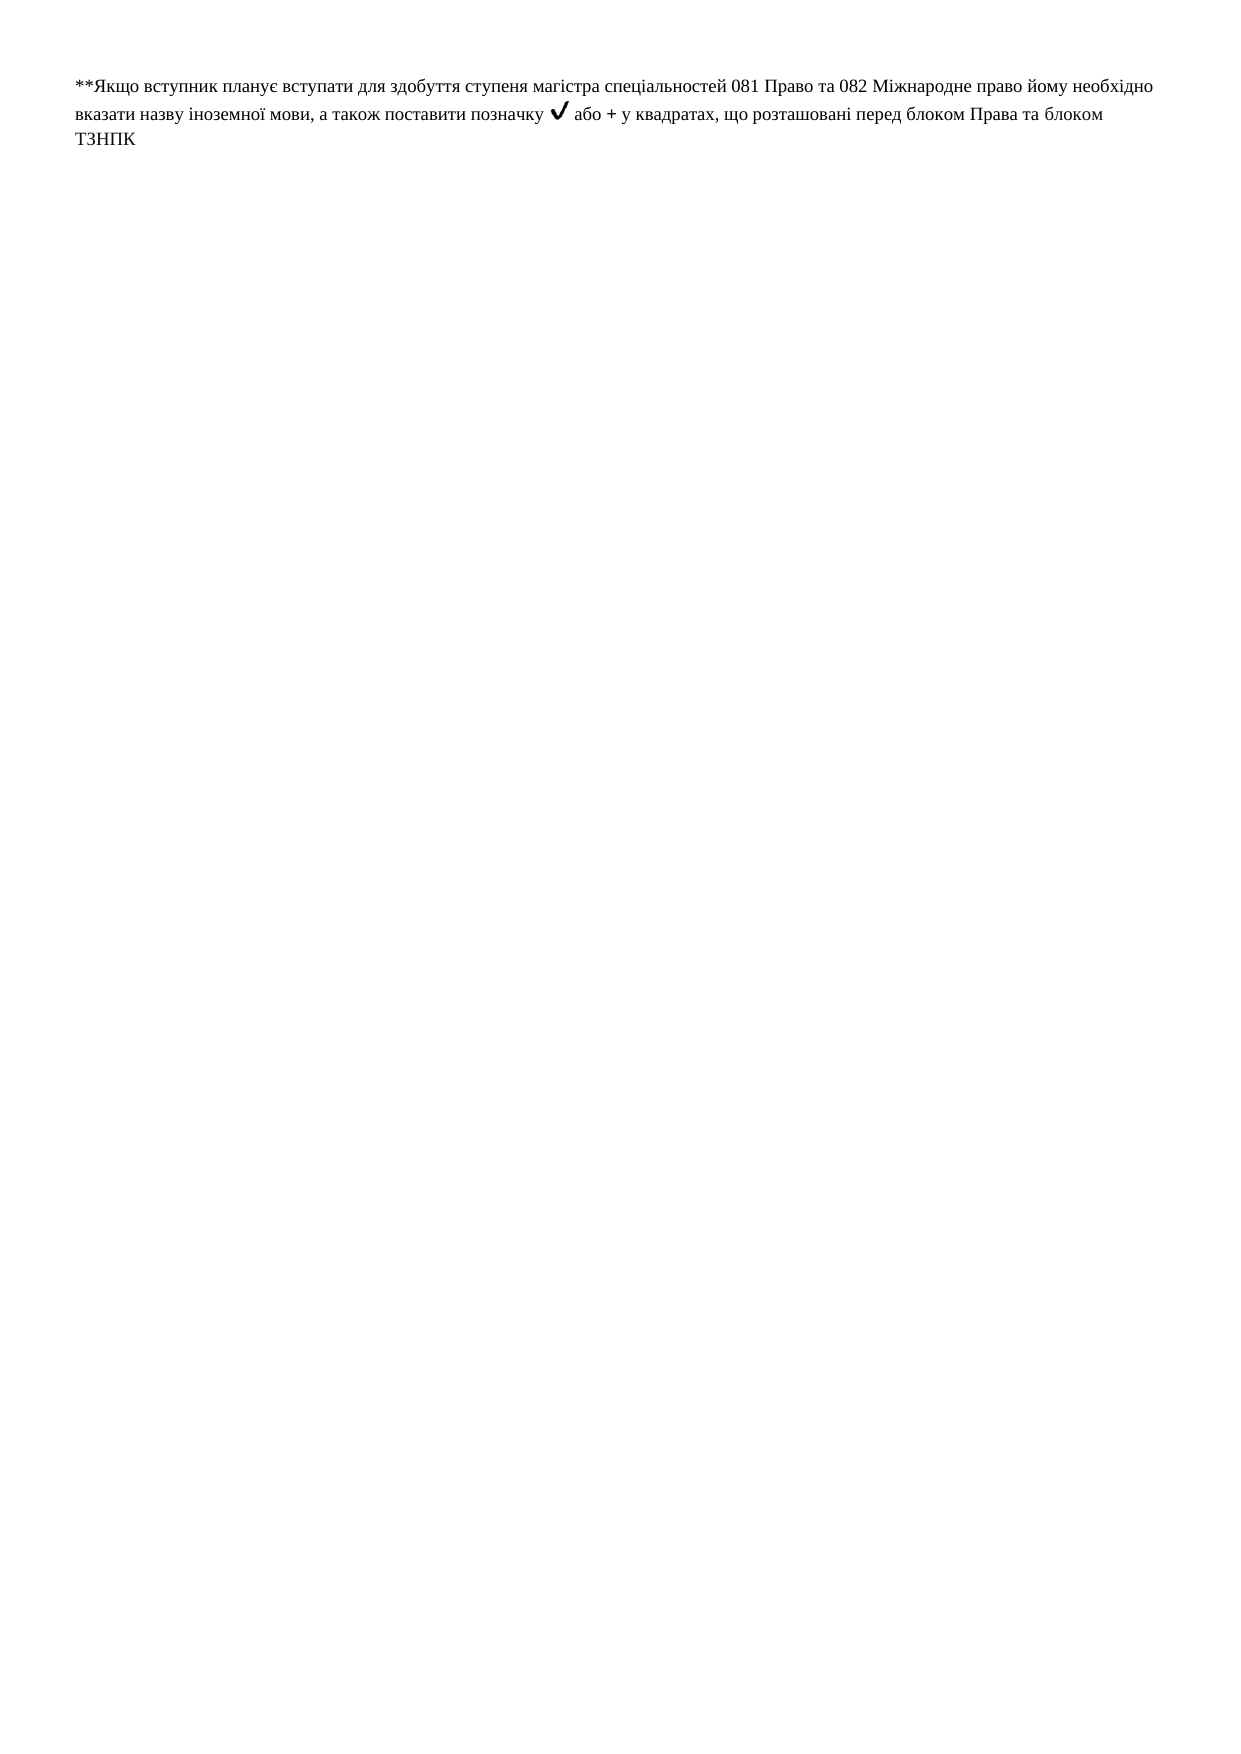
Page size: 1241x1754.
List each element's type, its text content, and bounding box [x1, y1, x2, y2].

picture [549, 99, 570, 121]
text **Якщо вступник планує вступати для здобуття ступеня магістра спеціальностей 081 Право та 082 Міжнародне право йому необхідно вказати назву іноземної мови, а також поставити позначку або + у квадратах, що розташовані перед блоком Права та блоком ТЗНПК [75, 75, 1165, 149]
